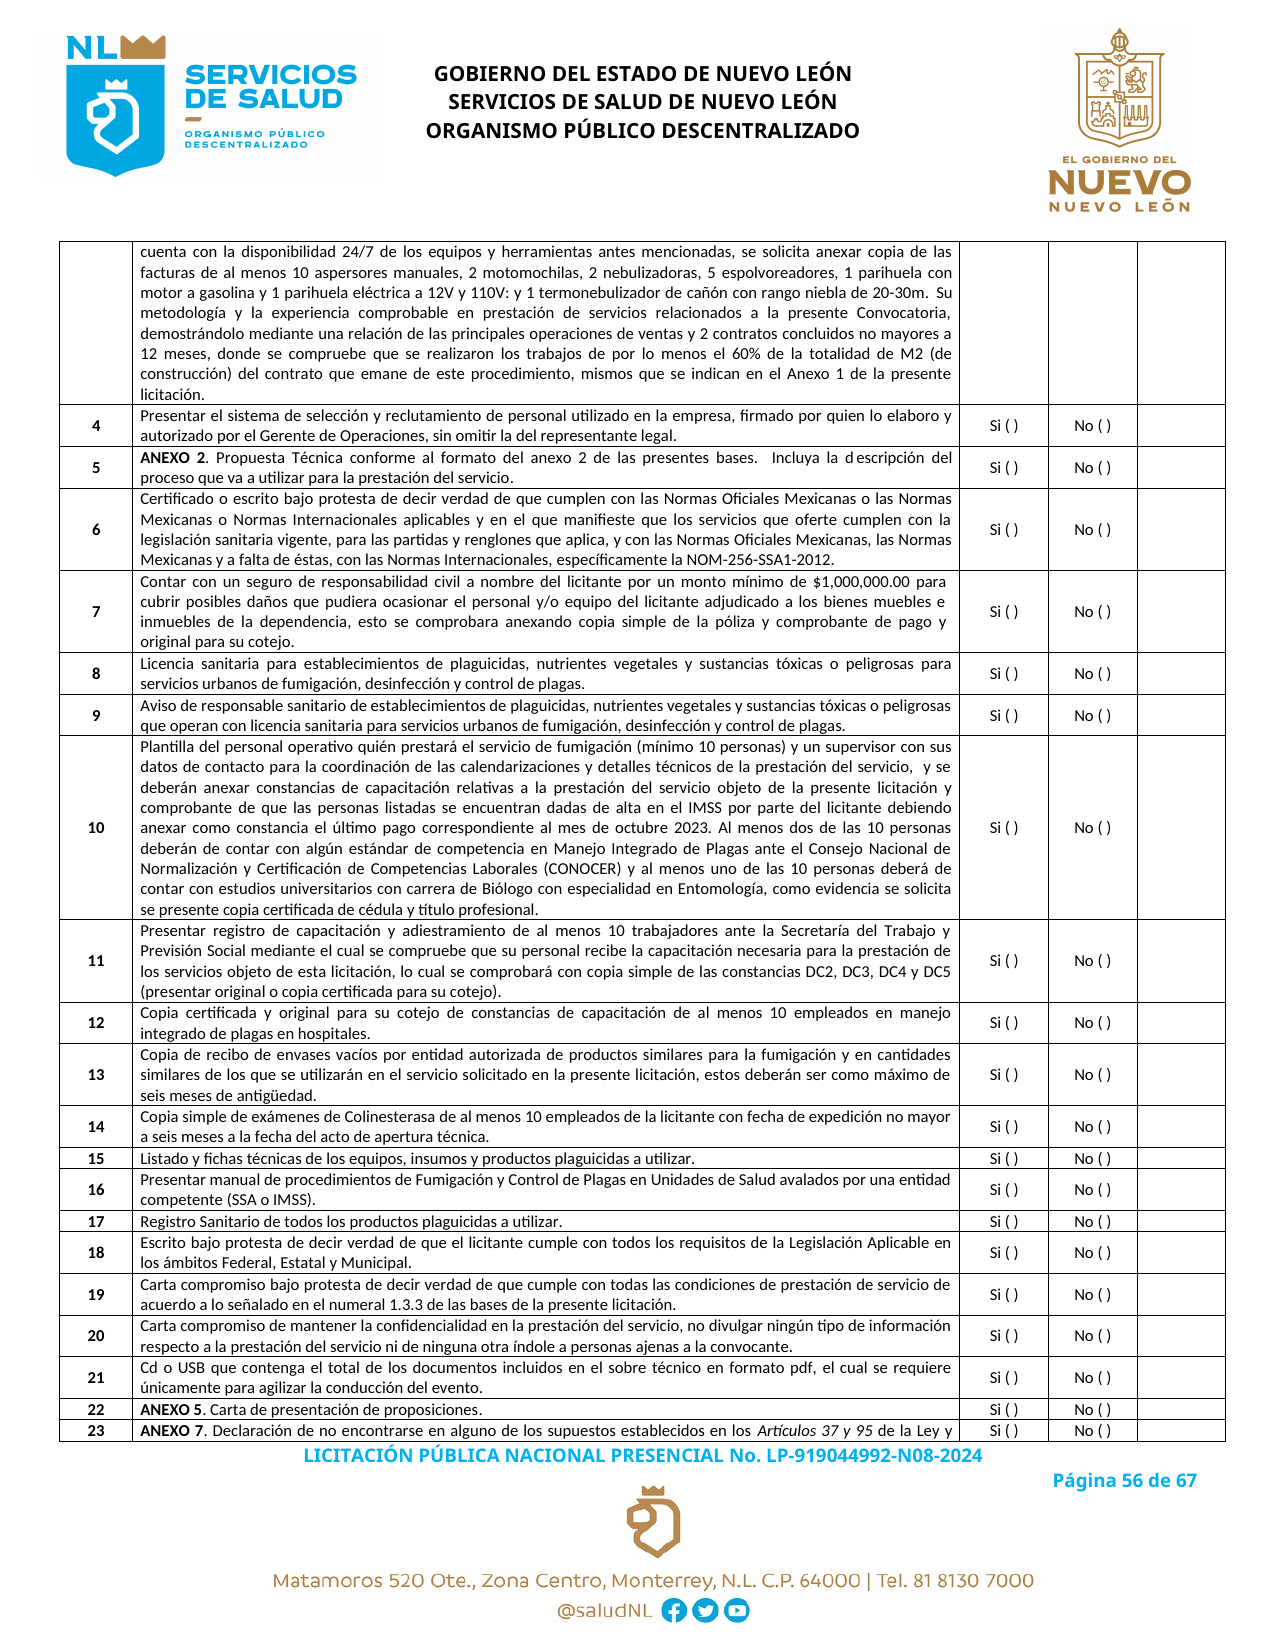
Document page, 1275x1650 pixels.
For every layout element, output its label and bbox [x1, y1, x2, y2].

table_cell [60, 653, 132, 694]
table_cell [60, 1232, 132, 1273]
picture [12, 1468, 1275, 1638]
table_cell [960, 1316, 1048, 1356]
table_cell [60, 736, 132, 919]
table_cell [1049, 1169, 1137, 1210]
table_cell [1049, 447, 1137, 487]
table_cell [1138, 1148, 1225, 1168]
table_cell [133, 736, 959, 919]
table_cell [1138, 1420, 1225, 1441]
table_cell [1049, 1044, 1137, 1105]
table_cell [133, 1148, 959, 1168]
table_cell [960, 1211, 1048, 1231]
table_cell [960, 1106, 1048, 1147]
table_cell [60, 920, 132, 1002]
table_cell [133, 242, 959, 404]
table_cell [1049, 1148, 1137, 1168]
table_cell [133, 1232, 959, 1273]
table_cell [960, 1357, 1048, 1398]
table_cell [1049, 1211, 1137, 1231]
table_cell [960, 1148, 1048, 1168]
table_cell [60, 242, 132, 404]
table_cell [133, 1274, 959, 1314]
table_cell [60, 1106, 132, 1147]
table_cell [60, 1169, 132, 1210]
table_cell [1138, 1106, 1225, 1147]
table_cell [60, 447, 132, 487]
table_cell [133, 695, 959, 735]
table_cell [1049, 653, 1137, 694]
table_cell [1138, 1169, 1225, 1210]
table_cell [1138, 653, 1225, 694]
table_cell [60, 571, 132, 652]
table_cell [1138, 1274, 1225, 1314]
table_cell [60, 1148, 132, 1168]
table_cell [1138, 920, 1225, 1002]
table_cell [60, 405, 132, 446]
picture [33, 31, 383, 182]
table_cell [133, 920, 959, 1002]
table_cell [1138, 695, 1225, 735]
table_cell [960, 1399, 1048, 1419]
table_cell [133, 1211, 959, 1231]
picture [1037, 23, 1197, 224]
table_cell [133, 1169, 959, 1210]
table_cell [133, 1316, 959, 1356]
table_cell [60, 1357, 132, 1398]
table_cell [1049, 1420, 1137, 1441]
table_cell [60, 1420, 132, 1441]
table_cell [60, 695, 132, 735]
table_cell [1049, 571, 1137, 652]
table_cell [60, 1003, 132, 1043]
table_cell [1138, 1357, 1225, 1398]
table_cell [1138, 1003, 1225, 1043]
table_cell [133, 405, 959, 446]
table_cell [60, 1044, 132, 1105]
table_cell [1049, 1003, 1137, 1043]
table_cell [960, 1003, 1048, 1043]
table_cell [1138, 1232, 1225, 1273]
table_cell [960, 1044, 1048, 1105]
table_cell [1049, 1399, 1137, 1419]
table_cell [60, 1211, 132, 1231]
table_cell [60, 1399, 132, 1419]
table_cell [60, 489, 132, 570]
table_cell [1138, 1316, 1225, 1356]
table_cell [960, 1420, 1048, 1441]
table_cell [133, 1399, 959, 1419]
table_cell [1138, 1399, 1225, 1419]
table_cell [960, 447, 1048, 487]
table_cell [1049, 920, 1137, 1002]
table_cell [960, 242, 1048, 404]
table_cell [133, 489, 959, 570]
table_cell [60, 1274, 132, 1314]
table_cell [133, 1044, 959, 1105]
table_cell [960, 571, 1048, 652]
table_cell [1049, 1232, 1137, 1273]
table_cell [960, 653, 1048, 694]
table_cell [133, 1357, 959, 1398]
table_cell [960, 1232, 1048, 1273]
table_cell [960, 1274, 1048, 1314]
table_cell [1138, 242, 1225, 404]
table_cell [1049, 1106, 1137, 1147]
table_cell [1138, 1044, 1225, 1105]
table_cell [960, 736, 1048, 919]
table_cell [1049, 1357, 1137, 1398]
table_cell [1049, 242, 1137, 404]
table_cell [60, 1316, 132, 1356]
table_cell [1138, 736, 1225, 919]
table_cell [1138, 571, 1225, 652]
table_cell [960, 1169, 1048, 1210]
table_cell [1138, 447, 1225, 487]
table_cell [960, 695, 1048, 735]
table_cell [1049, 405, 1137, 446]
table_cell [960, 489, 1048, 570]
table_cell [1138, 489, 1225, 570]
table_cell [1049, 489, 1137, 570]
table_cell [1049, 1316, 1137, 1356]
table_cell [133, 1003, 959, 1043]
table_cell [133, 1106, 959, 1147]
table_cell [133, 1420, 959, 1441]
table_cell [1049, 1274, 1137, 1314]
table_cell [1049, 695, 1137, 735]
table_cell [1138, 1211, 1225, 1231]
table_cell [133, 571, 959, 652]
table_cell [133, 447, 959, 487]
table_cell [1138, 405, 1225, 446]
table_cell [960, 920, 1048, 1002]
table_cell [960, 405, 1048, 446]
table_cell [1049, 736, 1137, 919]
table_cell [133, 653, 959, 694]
